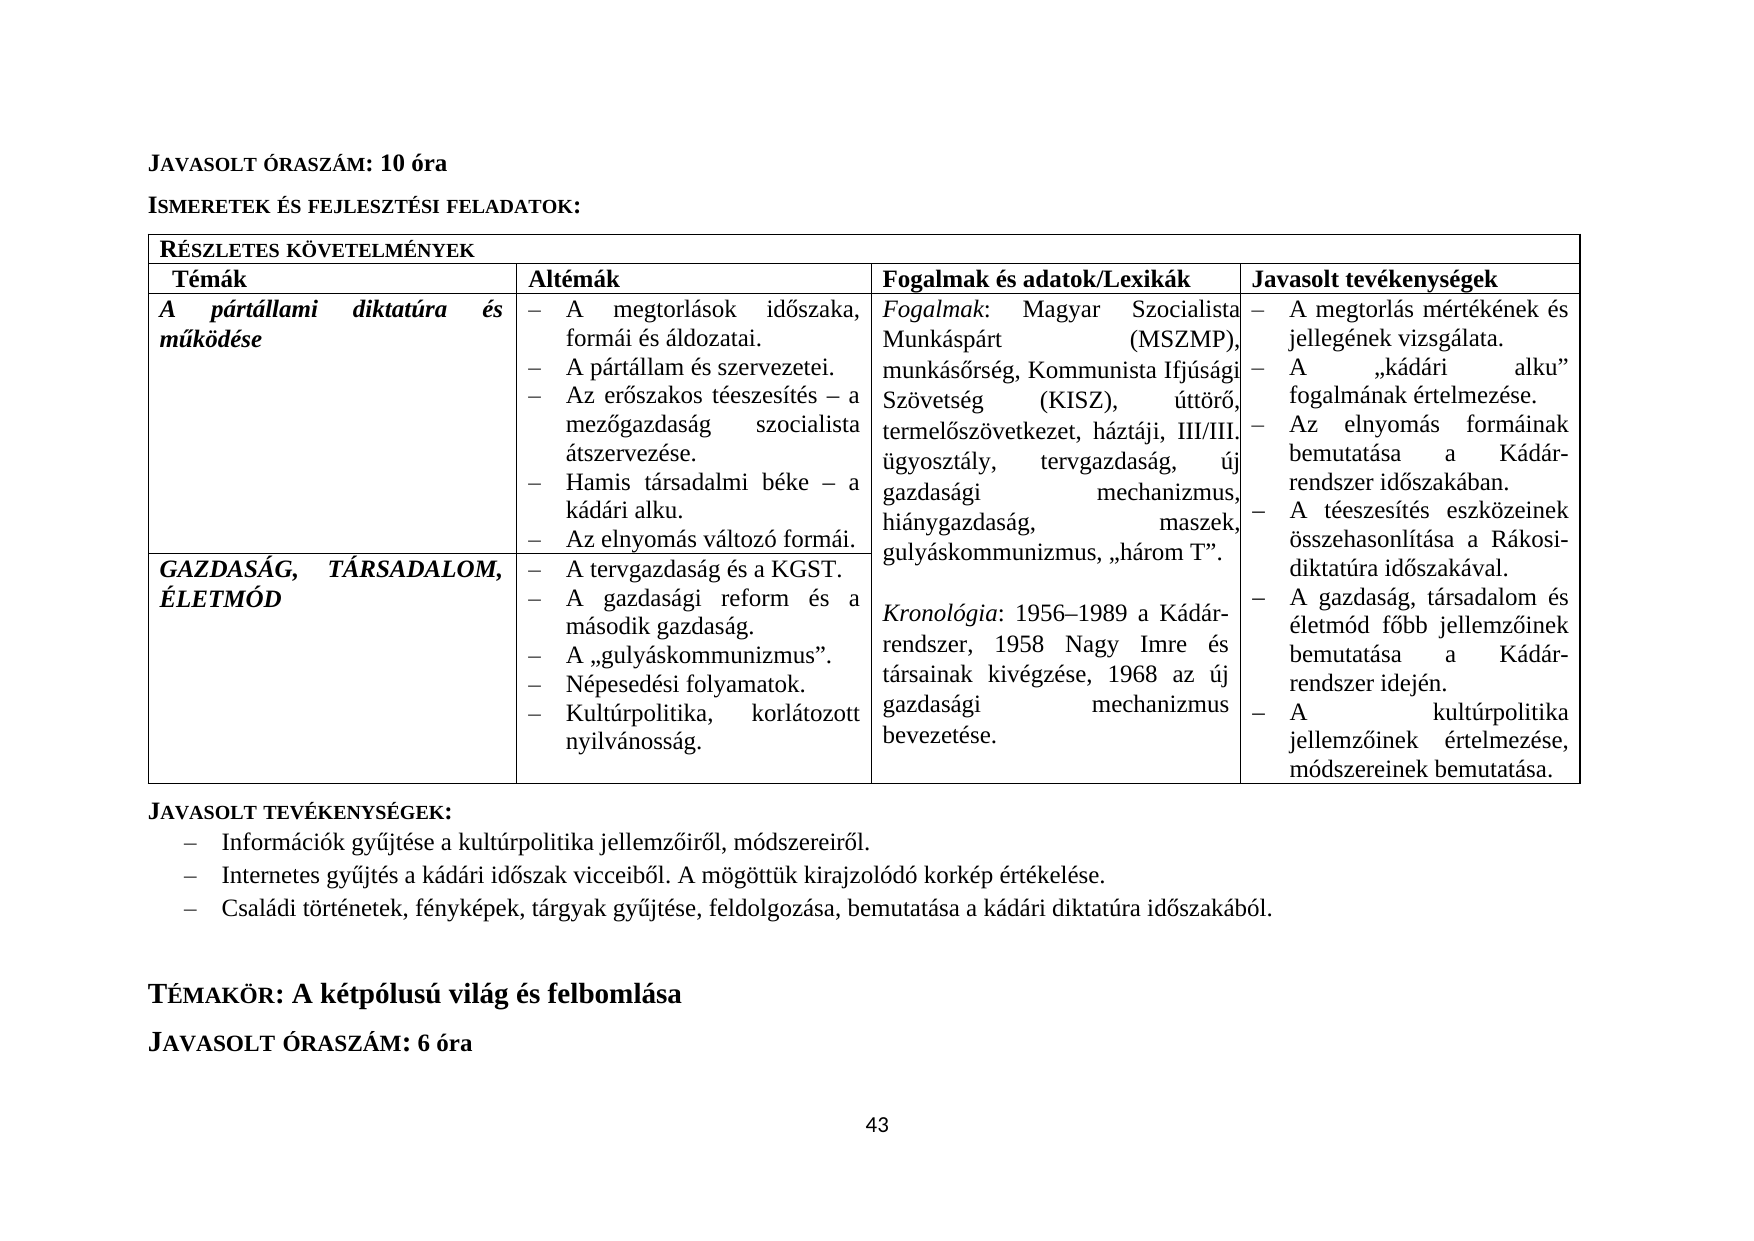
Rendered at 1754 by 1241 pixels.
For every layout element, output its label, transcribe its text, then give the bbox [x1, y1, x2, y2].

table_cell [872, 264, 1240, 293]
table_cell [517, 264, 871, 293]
text Témakör: A kétpólusú világ és felbomlása [148, 976, 1606, 1009]
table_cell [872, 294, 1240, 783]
list Információk gyűjtése a kultúrpolitika jellemzőiről, módszereiről. [184, 827, 1606, 856]
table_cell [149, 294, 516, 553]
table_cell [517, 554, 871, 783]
text Javasolt óraszám: 10 óra [148, 148, 1606, 176]
text Javasolt tevékenységek: [148, 796, 1606, 825]
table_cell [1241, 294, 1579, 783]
text Ismeretek és fejlesztési feladatok: [148, 191, 1606, 219]
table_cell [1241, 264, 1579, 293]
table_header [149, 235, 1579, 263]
list Családi történetek, fényképek, tárgyak gyűjtése, feldolgozása, bemutatása a kádári diktatúra időszakából. [184, 893, 1606, 922]
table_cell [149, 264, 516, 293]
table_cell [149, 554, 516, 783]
text Javasolt óraszám: 6 óra [148, 1024, 1606, 1057]
list Internetes gyűjtés a kádári időszak vicceiből. A mögöttük kirajzolódó korkép értékelése. [184, 860, 1606, 888]
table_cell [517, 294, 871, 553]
